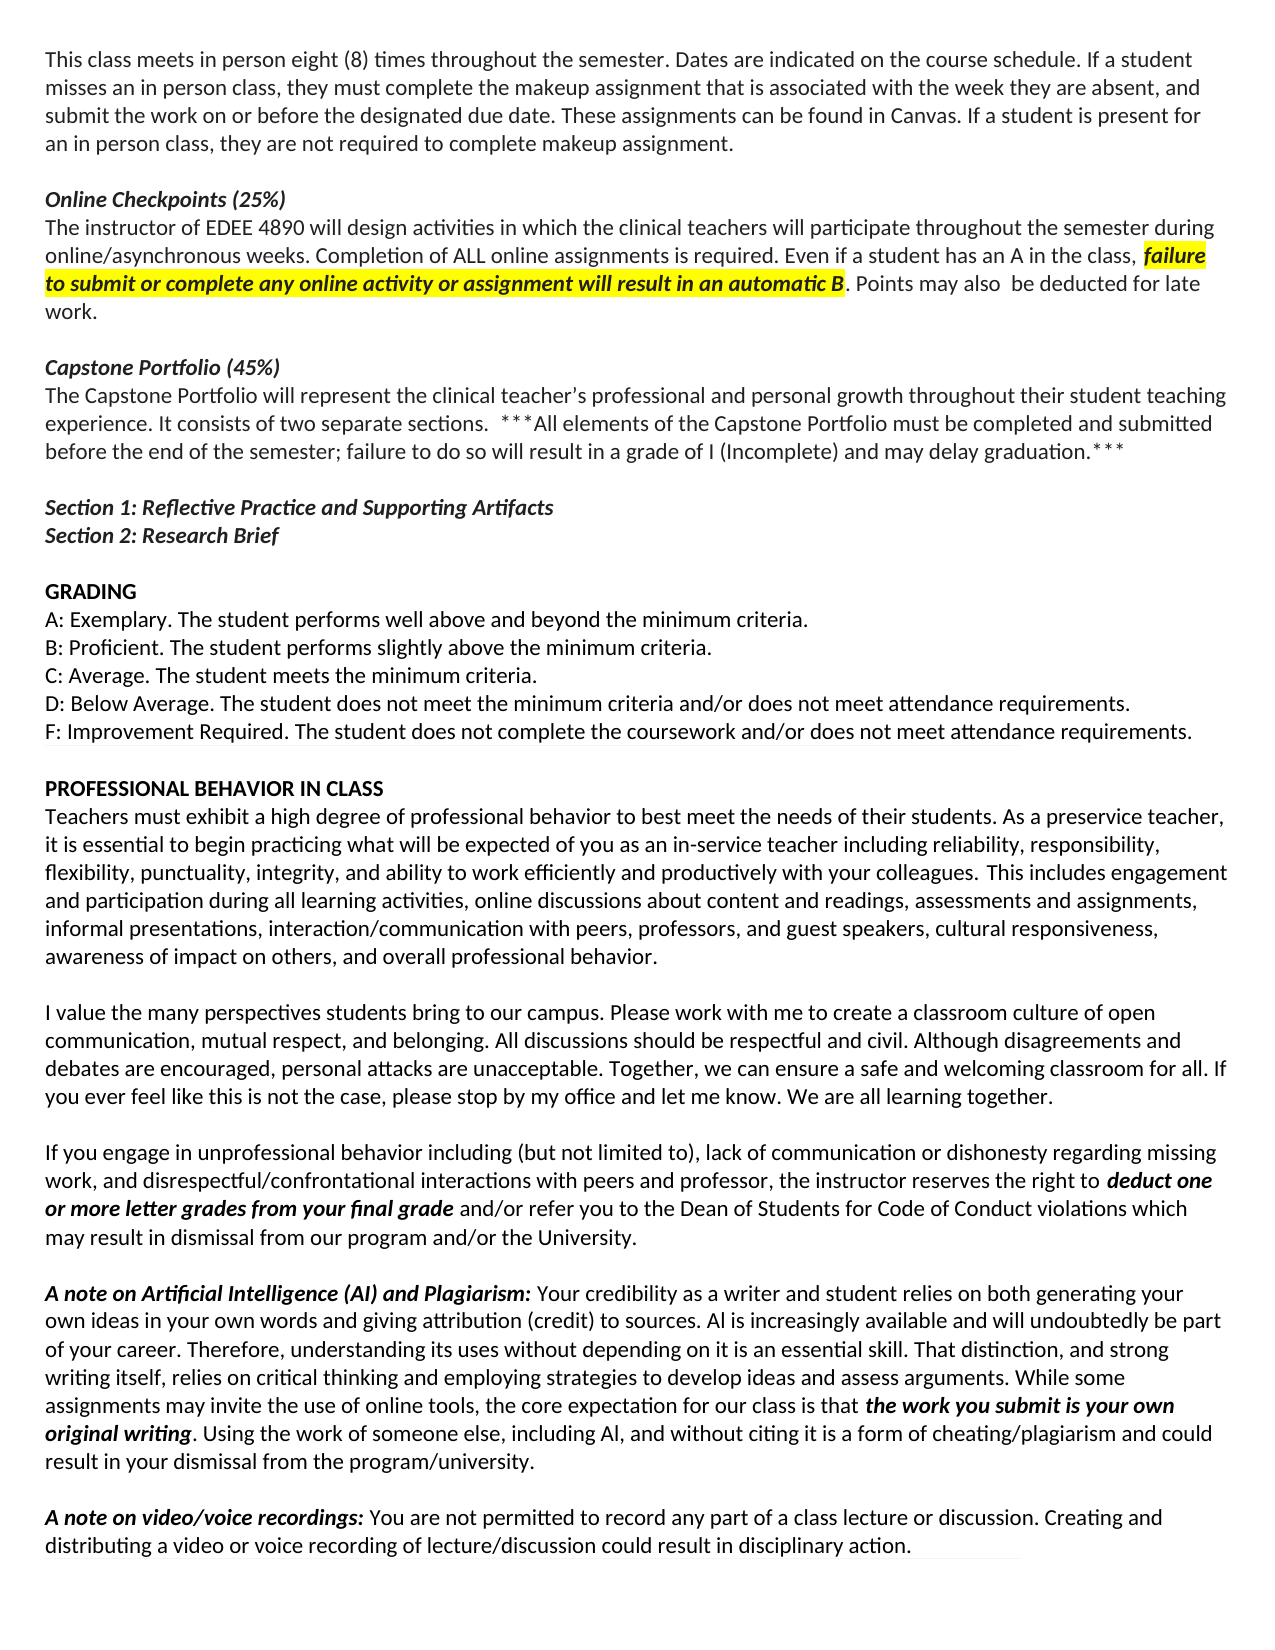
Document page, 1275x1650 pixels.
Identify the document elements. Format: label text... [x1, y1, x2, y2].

text D: Below Average. The student does not meet the minimum criteria and/or does not meet attendance requirements. [45, 689, 1230, 717]
text A note on Artificial Intelligence (AI) and Plagiarism: Your credibility as a writer and student relies on both generating your own ideas in your own words and giving attribution (credit) to sources. Al is increasingly available and will undoubtedly be part of your career. Therefore, understanding its uses without depending on it is an essential skill. That distinction, and strong writing itself, relies on critical thinking and employing strategies to develop ideas and assess arguments. While some assignments may invite the use of online tools, the core expectation for our class is that the work you submit is your own original writing. Using the work of someone else, including Al, and without citing it is a form of cheating/plagiarism and could result in your dismissal from the program/university. [45, 1279, 1230, 1475]
text Section 1: Reflective Practice and Supporting Artifacts [45, 493, 1230, 521]
text C: Average. The student meets the minimum criteria. [45, 661, 1230, 689]
text Section 2: Research Brief [45, 521, 1230, 549]
text Capstone Portfolio (45%) [45, 353, 1230, 381]
text A note on video/voice recordings: You are not permitted to record any part of a class lecture or discussion. Creating and distributing a video or voice recording of lecture/discussion could result in disciplinary action. [45, 1503, 1230, 1559]
text Online Checkpoints (25%) [45, 185, 1230, 213]
text If you engage in unprofessional behavior including (but not limited to), lack of communication or dishonesty regarding missing work, and disrespectful/confrontational interactions with peers and professor, the instructor reserves the right to deduct one or more letter grades from your final grade and/or refer you to the Dean of Students for Code of Conduct violations which may result in dismissal from our program and/or the University. [45, 1138, 1230, 1251]
text This class meets in person eight (8) times throughout the semester. Dates are indicated on the course schedule. If a student misses an in person class, they must complete the makeup assignment that is associated with the week they are absent, and submit the work on or before the designated due date. These assignments can be found in Canvas. If a student is present for an in person class, they are not required to complete makeup assignment. [45, 45, 1230, 157]
text I value the many perspectives students bring to our campus. Please work with me to create a classroom culture of open communication, mutual respect, and belonging. All discussions should be respectful and civil. Although disagreements and debates are encouraged, personal attacks are unacceptable. Together, we can ensure a safe and welcoming classroom for all. If you ever feel like this is not the case, please stop by my office and let me know. We are all learning together. [45, 998, 1230, 1111]
text PROFESSIONAL BEHAVIOR IN CLASS [45, 774, 1230, 802]
text B: Proficient. The student performs slightly above the minimum criteria. [45, 633, 1230, 661]
text Teachers must exhibit a high degree of professional behavior to best meet the needs of their students. As a preservice teacher, it is essential to begin practicing what will be expected of you as an in-service teacher including reliability, responsibility, flexibility, punctuality, integrity, and ability to work efficiently and productively with your colleagues. This includes engagement and participation during all learning activities, online discussions about content and readings, assessments and assignments, informal presentations, interaction/communication with peers, professors, and guest speakers, cultural responsiveness, awareness of impact on others, and overall professional behavior. [45, 802, 1230, 970]
text The instructor of EDEE 4890 will design activities in which the clinical teachers will participate throughout the semester during online/asynchronous weeks. Completion of ALL online assignments is required. Even if a student has an A in the class, failure to submit or complete any online activity or assignment will result in an automatic B. Points may also be deducted for late work. [45, 213, 1230, 325]
text A: Exemplary. The student performs well above and beyond the minimum criteria. [45, 605, 1230, 633]
text The Capstone Portfolio will represent the clinical teacher’s professional and personal growth throughout their student teaching experience. It consists of two separate sections. ***All elements of the Capstone Portfolio must be completed and submitted before the end of the semester; failure to do so will result in a grade of I (Incomplete) and may delay graduation.*** [45, 381, 1230, 465]
text F: Improvement Required. The student does not complete the coursework and/or does not meet attendance requirements. [45, 717, 1230, 746]
text GRADING [45, 577, 1230, 605]
